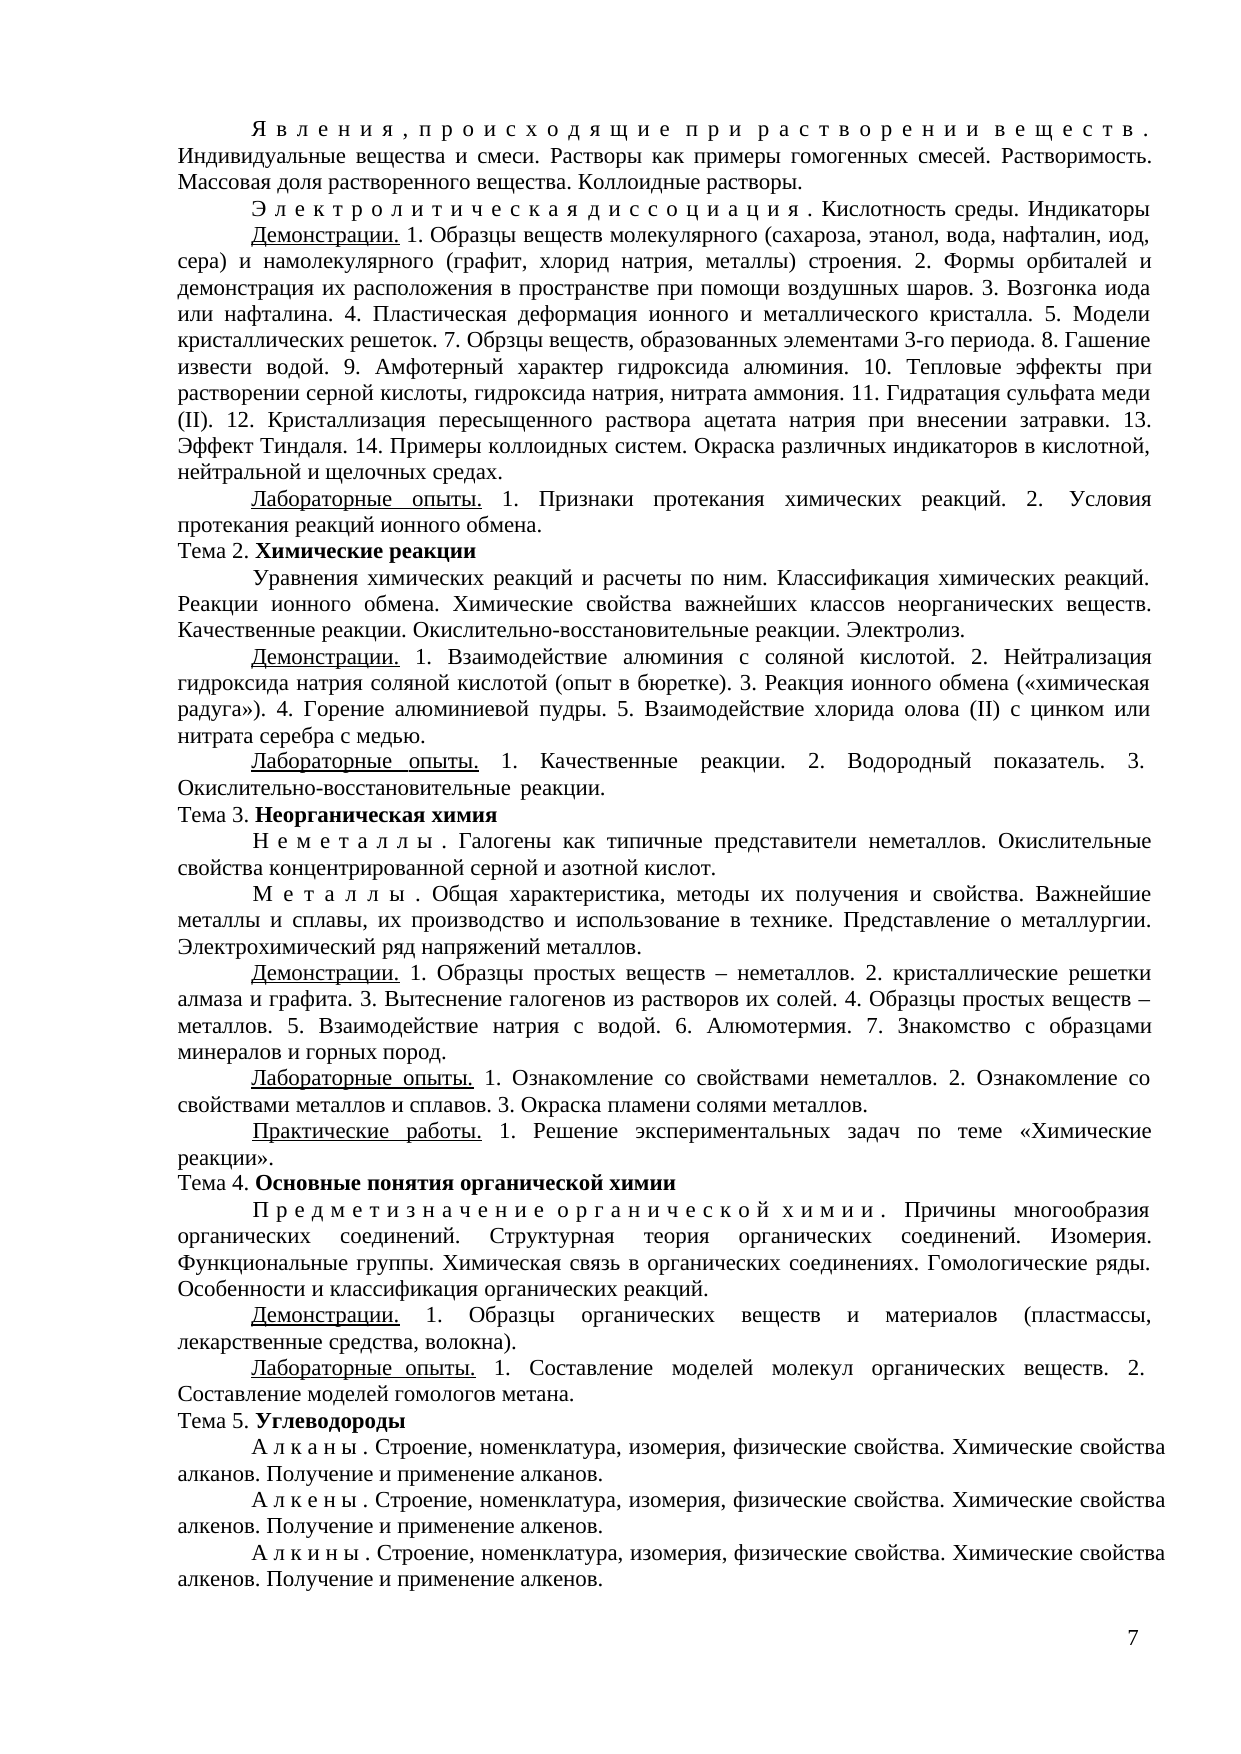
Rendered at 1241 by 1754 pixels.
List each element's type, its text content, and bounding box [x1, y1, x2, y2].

text М е т а л л ы . Общая характеристика, методы их получения и свойства. Важнейшие металлы и сплавы, их производство и использование в технике. Представление о металлургии. Электрохимический ряд напряжений металлов. [177, 880, 1152, 959]
text сера) и намолекулярного (графит, хлорид натрия, металлы) строения. 2. Формы орбиталей и демонстрация их расположения в пространстве при помощи воздушных шаров. 3. Возгонка иода или нафталина. 4. Пластическая деформация ионного и металлического кристалла. 5. Модели кристаллических решеток. 7. Обрзцы веществ, образованных элементами 3-го периода. 8. Гашение извести водой. 9. Амфотерный характер гидроксида алюминия. 10. Тепловые эффекты при растворении серной кислоты, гидроксида натрия, нитрата аммония. 11. Гидратация сульфата меди (II). 12. Кристаллизация пересыщенного раствора ацетата натрия при внесении затравки. 13. Эффект Тиндаля. 14. Примеры коллоидных систем. Окраска различных индикаторов в кислотной, нейтральной и щелочных средах. [177, 247, 1152, 485]
text Окислительно-восстановительные реакции. Тема 3. Неорганическая химия [177, 774, 605, 827]
text Лабораторные опыты. 1. Ознакомление со свойствами неметаллов. 2. Ознакомление со свойствами металлов и сплавов. 3. Окраска пламени солями металлов. [177, 1064, 1152, 1117]
text Демонстрации. 1. Образцы органических веществ и материалов (пластмассы, лекарственные средства, волокна). [177, 1302, 1152, 1354]
text Демонстрации. 1. Образцы простых веществ – неметаллов. 2. кристаллические решетки алмаза и графита. 3. Вытеснение галогенов из растворов их солей. 4. Образцы простых веществ – металлов. 5. Взаимодействие натрия с водой. 6. Алюмотермия. 7. Знакомство с образцами минералов и горных пород. [177, 959, 1152, 1064]
text Лабораторные опыты. 1. Качественные реакции. 2. Водородный показатель. 3. [251, 748, 1176, 774]
text Составление моделей гомологов метана. Тема 5. Углеводороды [177, 1381, 575, 1433]
text П р е д м е т и з н а ч е н и е о р г а н и ч е с к о й х и м и и . Причины многообразия органических соединений. Структурная теория органических соединений. Изомерия. Функциональные группы. Химическая связь в органических соединениях. Гомологические ряды. Особенности и классификация органических реакций. [177, 1196, 1152, 1302]
text Тема 2. Химические реакции [177, 537, 1176, 564]
text Э л е к т р о л и т и ч е с к а я д и с с о ц и а ц и я . Кислотность среды. Индикаторы Демонстрации. 1. Образцы веществ молекулярного (сахароза, этанол, вода, нафталин, иод, [251, 195, 1152, 247]
text Демонстрации. 1. Взаимодействие алюминия с соляной кислотой. 2. Нейтрализация гидроксида натрия соляной кислотой (опыт в бюретке). 3. Реакция ионного обмена («химическая радуга»). 4. Горение алюминиевой пудры. 5. Взаимодействие хлорида олова (II) с цинком или нитрата серебра с медью. [177, 643, 1152, 748]
subtitle Тема 4. Основные понятия органической химии [177, 1170, 1176, 1196]
text Лабораторные опыты. 1. Признаки протекания химических реакций. 2. Условия протекания реакций ионного обмена. [177, 485, 1152, 537]
text Н е м е т а л л ы . Галогены как типичные представители неметаллов. Окислительные свойства концентрированной серной и азотной кислот. [177, 827, 1152, 880]
text А л к а н ы . Строение, номенклатура, изомерия, физические свойства. Химические свойства алканов. Получение и применение алканов. [177, 1433, 1176, 1486]
text Уравнения химических реакций и расчеты по ним. Классификация химических реакций. Реакции ионного обмена. Химические свойства важнейших классов неорганических веществ. Качественные реакции. Окислительно-восстановительные реакции. Электролиз. [177, 564, 1152, 643]
text А л к е н ы . Строение, номенклатура, изомерия, физические свойства. Химические свойства алкенов. Получение и применение алкенов. [177, 1486, 1176, 1539]
text Практические работы. 1. Решение экспериментальных задач по теме «Химические реакции». [177, 1117, 1152, 1170]
text А л к и н ы . Строение, номенклатура, изомерия, физические свойства. Химические свойства алкенов. Получение и применение алкенов. [177, 1539, 1176, 1592]
text Лабораторные опыты. 1. Составление моделей молекул органических веществ. 2. [251, 1354, 1176, 1381]
text Я в л е н и я , п р о и с х о д я щ и е п р и р а с т в о р е н и и в е щ е с т в . Индивидуальные вещества и смеси. Растворы как примеры гомогенных смесей. Растворимость. Массовая доля растворенного вещества. Коллоидные растворы. [177, 115, 1152, 194]
